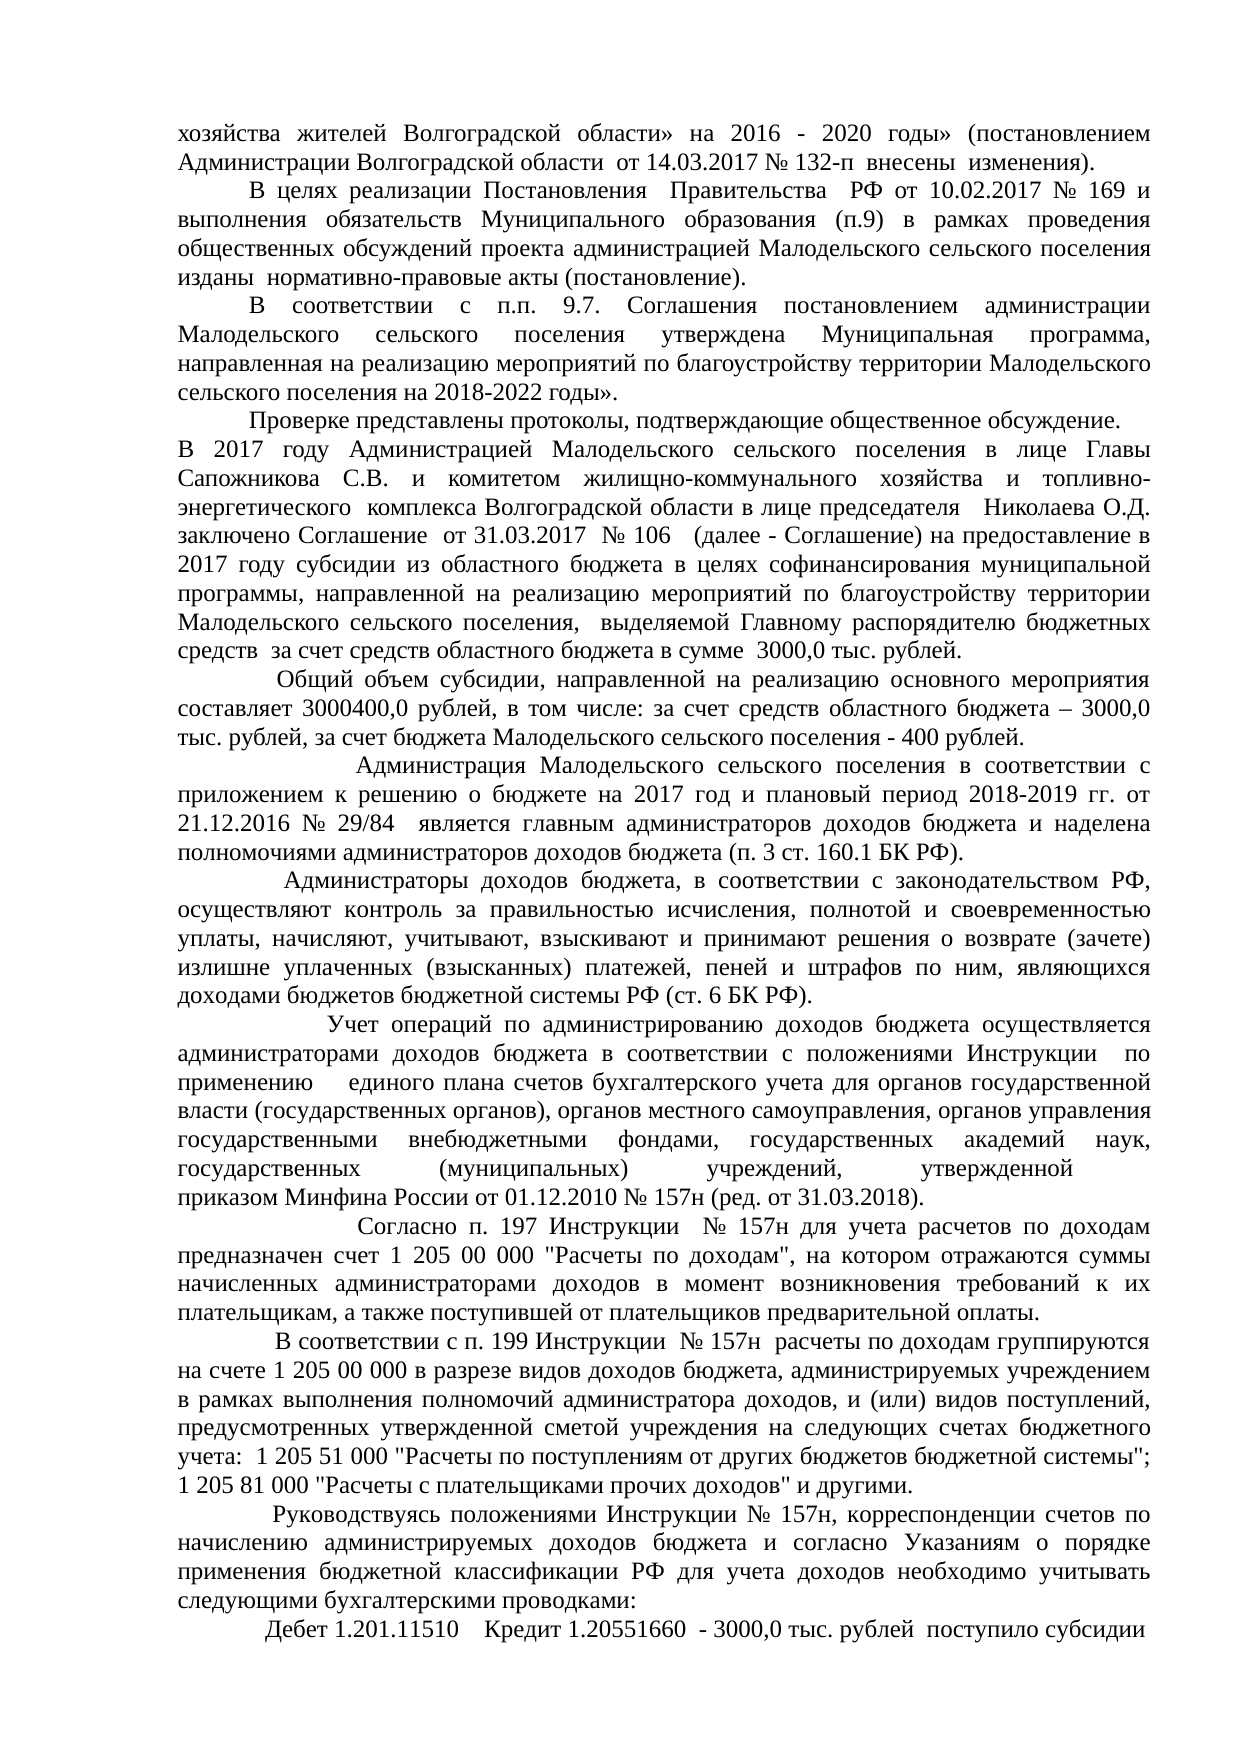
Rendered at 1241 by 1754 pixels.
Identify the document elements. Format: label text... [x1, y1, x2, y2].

text Учет операций по администрированию доходов бюджета осуществляется администраторами доходов бюджета в соответствии с положениями Инструкции по применению единого плана счетов бухгалтерского учета для органов государственной власти (государственных органов), органов местного самоуправления, органов управления государственными внебюджетными фондами, государственных академий наук, государственных (муниципальных) учреждений, утвержденной приказом Минфина России от 01.12.2010 № 157н (ред. от 31.03.2018). [177, 1009, 1152, 1211]
text Администраторы доходов бюджета, в соответствии с законодательством РФ, осуществляют контроль за правильностью исчисления, полнотой и своевременностью уплаты, начисляют, учитывают, взыскивают и принимают решения о возврате (зачете) излишне уплаченных (взысканных) платежей, пеней и штрафов по ним, являющихся доходами бюджетов бюджетной системы РФ (ст. 6 БК РФ). [177, 866, 1152, 1009]
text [177, 118, 1152, 176]
text В соответствии с п. 199 Инструкции № 157н расчеты по доходам группируются на счете 1 205 00 000 в разрезе видов доходов бюджета, администрируемых учреждением в рамках выполнения полномочий администратора доходов, и (или) видов поступлений, предусмотренных утвержденной сметой учреждения на следующих счетах бюджетного учета: 1 205 51 000 "Расчеты по поступлениям от других бюджетов бюджетной системы"; 1 205 81 000 "Расчеты с плательщиками прочих доходов" и другими. [177, 1326, 1152, 1499]
text Руководствуясь положениями Инструкции № 157н, корреспонденции счетов по начислению администрируемых доходов бюджета и согласно Указаниям о порядке применения бюджетной классификации РФ для учета доходов необходимо учитывать следующими бухгалтерскими проводками: [177, 1499, 1152, 1614]
text В 2017 году Администрацией Малодельского сельского поселения в лице Главы Сапожникова С.В. и комитетом жилищно-коммунального хозяйства и топливно-энергетического комплекса Волгоградской области в лице председателя Николаева О.Д. заключено Соглашение от 31.03.2017 № 106 (далее - Соглашение) на предоставление в 2017 году субсидии из областного бюджета в целях софинансирования муниципальной программы, направленной на реализацию мероприятий по благоустройству территории Малодельского сельского поселения, выделяемой Главному распорядителю бюджетных средств за счет средств областного бюджета в сумме 3000,0 тыс. рублей. [177, 434, 1152, 664]
text Согласно п. 197 Инструкции № 157н для учета расчетов по доходам предназначен счет 1 205 00 000 "Расчеты по доходам", на котором отражаются суммы начисленных администраторами доходов в момент возникновения требований к их плательщикам, а также поступившей от плательщиков предварительной оплаты. [177, 1211, 1152, 1326]
text Проверке представлены протоколы, подтверждающие общественное обсуждение. [177, 406, 1152, 434]
text Общий объем субсидии, направленной на реализацию основного мероприятия составляет 3000400,0 рублей, в том числе: за счет средств областного бюджета – 3000,0 тыс. рублей, за счет бюджета Малодельского сельского поселения - 400 рублей. [177, 664, 1152, 751]
text В соответствии с п.п. 9.7. Соглашения постановлением администрации Малодельского сельского поселения утверждена Муниципальная программа, направленная на реализацию мероприятий по благоустройству территории Малодельского сельского поселения на 2018-2022 годы». [177, 291, 1152, 406]
text Дебет 1.201.11510 Кредит 1.20551660 - 3000,0 тыс. рублей поступило субсидии [177, 1614, 1152, 1642]
text В целях реализации Постановления Правительства РФ от 10.02.2017 № 169 и выполнения обязательств Муниципального образования (п.9) в рамках проведения общественных обсуждений проекта администрацией Малодельского сельского поселения изданы нормативно-правовые акты (постановление). [177, 176, 1152, 291]
text Администрация Малодельского сельского поселения в соответствии с приложением к решению о бюджете на 2017 год и плановый период 2018-2019 гг. от 21.12.2016 № 29/84 является главным администраторов доходов бюджета и наделена полномочиями администраторов доходов бюджета (п. 3 ст. 160.1 БК РФ). [177, 751, 1152, 866]
